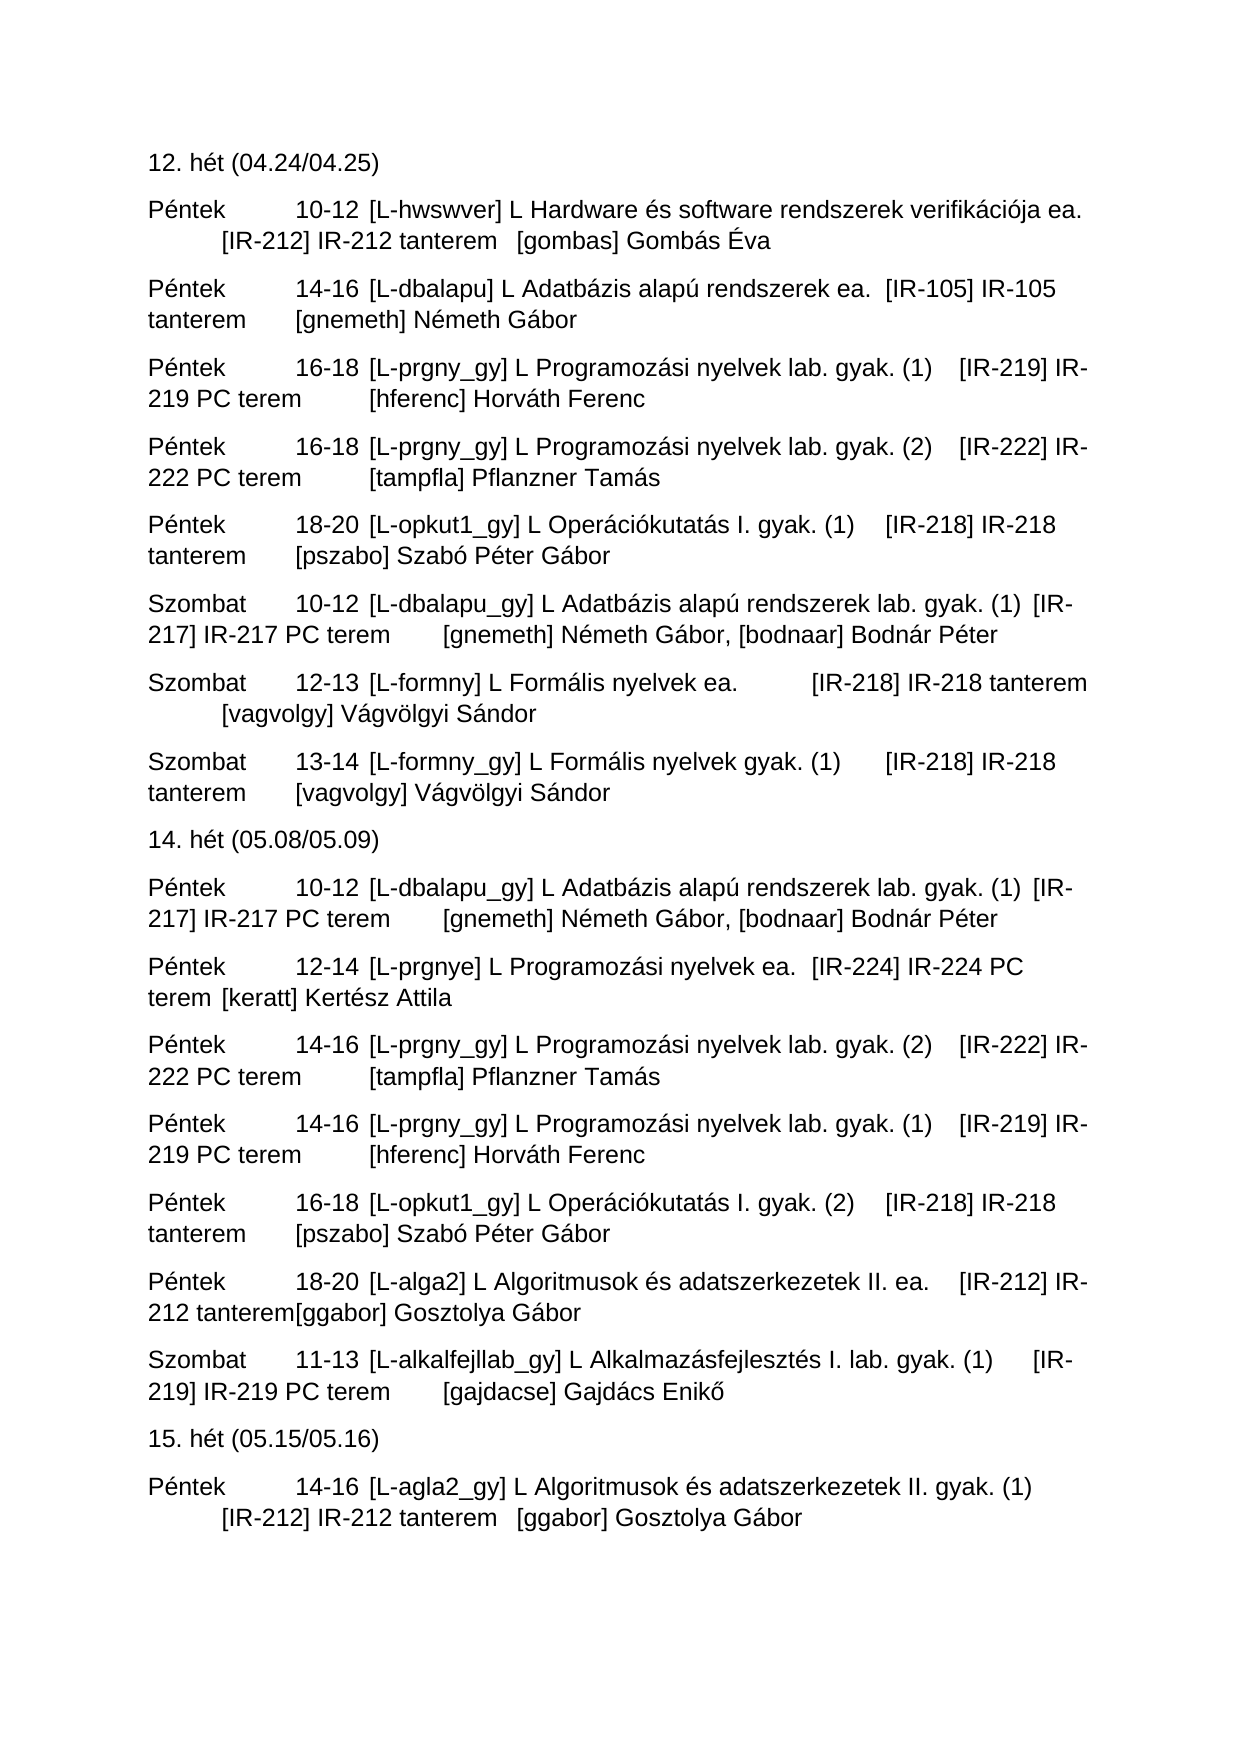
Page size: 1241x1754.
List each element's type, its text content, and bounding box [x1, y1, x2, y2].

text 14. hét (05.08/05.09) [148, 825, 1093, 854]
text 15. hét (05.15/05.16) [148, 1424, 1093, 1453]
text Szombat 13-14 [L-formny_gy] L Formális nyelvek gyak. (1) [IR-218] IR-218 tanterem [vagvolgy] Vágvölgyi Sándor [148, 747, 1093, 806]
text Szombat 11-13 [L-alkalfejllab_gy] L Alkalmazásfejlesztés I. lab. gyak. (1) [IR-219] IR-219 PC terem [gajdacse] Gajdács Enikő [148, 1346, 1093, 1405]
text Péntek 16-18 [L-prgny_gy] L Programozási nyelvek lab. gyak. (1) [IR-219] IR-219 PC terem [hferenc] Horváth Ferenc [148, 353, 1093, 413]
text Péntek 10-12 [L-dbalapu_gy] L Adatbázis alapú rendszerek lab. gyak. (1) [IR-217] IR-217 PC terem [gnemeth] Németh Gábor, [bodnaar] Bodnár Péter [148, 873, 1093, 933]
text 12. hét (04.24/04.25) [148, 148, 1093, 176]
text Péntek 14-16 [L-agla2_gy] L Algoritmusok és adatszerkezetek II. gyak. (1) [IR-212] IR-212 tanterem [ggabor] Gosztolya Gábor [148, 1472, 1093, 1532]
text Szombat 10-12 [L-dbalapu_gy] L Adatbázis alapú rendszerek lab. gyak. (1) [IR-217] IR-217 PC terem [gnemeth] Németh Gábor, [bodnaar] Bodnár Péter [148, 589, 1093, 649]
text Péntek 18-20 [L-alga2] L Algoritmusok és adatszerkezetek II. ea. [IR-212] IR-212 tanterem [ggabor] Gosztolya Gábor [148, 1267, 1093, 1327]
text Péntek 10-12 [L-hwswver] L Hardware és software rendszerek verifikációja ea. [IR-212] IR-212 tanterem [gombas] Gombás Éva [148, 195, 1093, 255]
text Péntek 14-16 [L-prgny_gy] L Programozási nyelvek lab. gyak. (2) [IR-222] IR-222 PC terem [tampfla] Pflanzner Tamás [148, 1031, 1093, 1090]
text Péntek 16-18 [L-opkut1_gy] L Operációkutatás I. gyak. (2) [IR-218] IR-218 tanterem [pszabo] Szabó Péter Gábor [148, 1188, 1093, 1248]
text Péntek 14-16 [L-dbalapu] L Adatbázis alapú rendszerek ea. [IR-105] IR-105 tanterem [gnemeth] Németh Gábor [148, 274, 1093, 334]
text Péntek 18-20 [L-opkut1_gy] L Operációkutatás I. gyak. (1) [IR-218] IR-218 tanterem [pszabo] Szabó Péter Gábor [148, 510, 1093, 570]
text Péntek 16-18 [L-prgny_gy] L Programozási nyelvek lab. gyak. (2) [IR-222] IR-222 PC terem [tampfla] Pflanzner Tamás [148, 432, 1093, 491]
text Péntek 12-14 [L-prgnye] L Programozási nyelvek ea. [IR-224] IR-224 PC terem [keratt] Kertész Attila [148, 952, 1093, 1012]
text Péntek 14-16 [L-prgny_gy] L Programozási nyelvek lab. gyak. (1) [IR-219] IR-219 PC terem [hferenc] Horváth Ferenc [148, 1109, 1093, 1169]
text Szombat 12-13 [L-formny] L Formális nyelvek ea. [IR-218] IR-218 tanterem [vagvolgy] Vágvölgyi Sándor [148, 668, 1093, 728]
